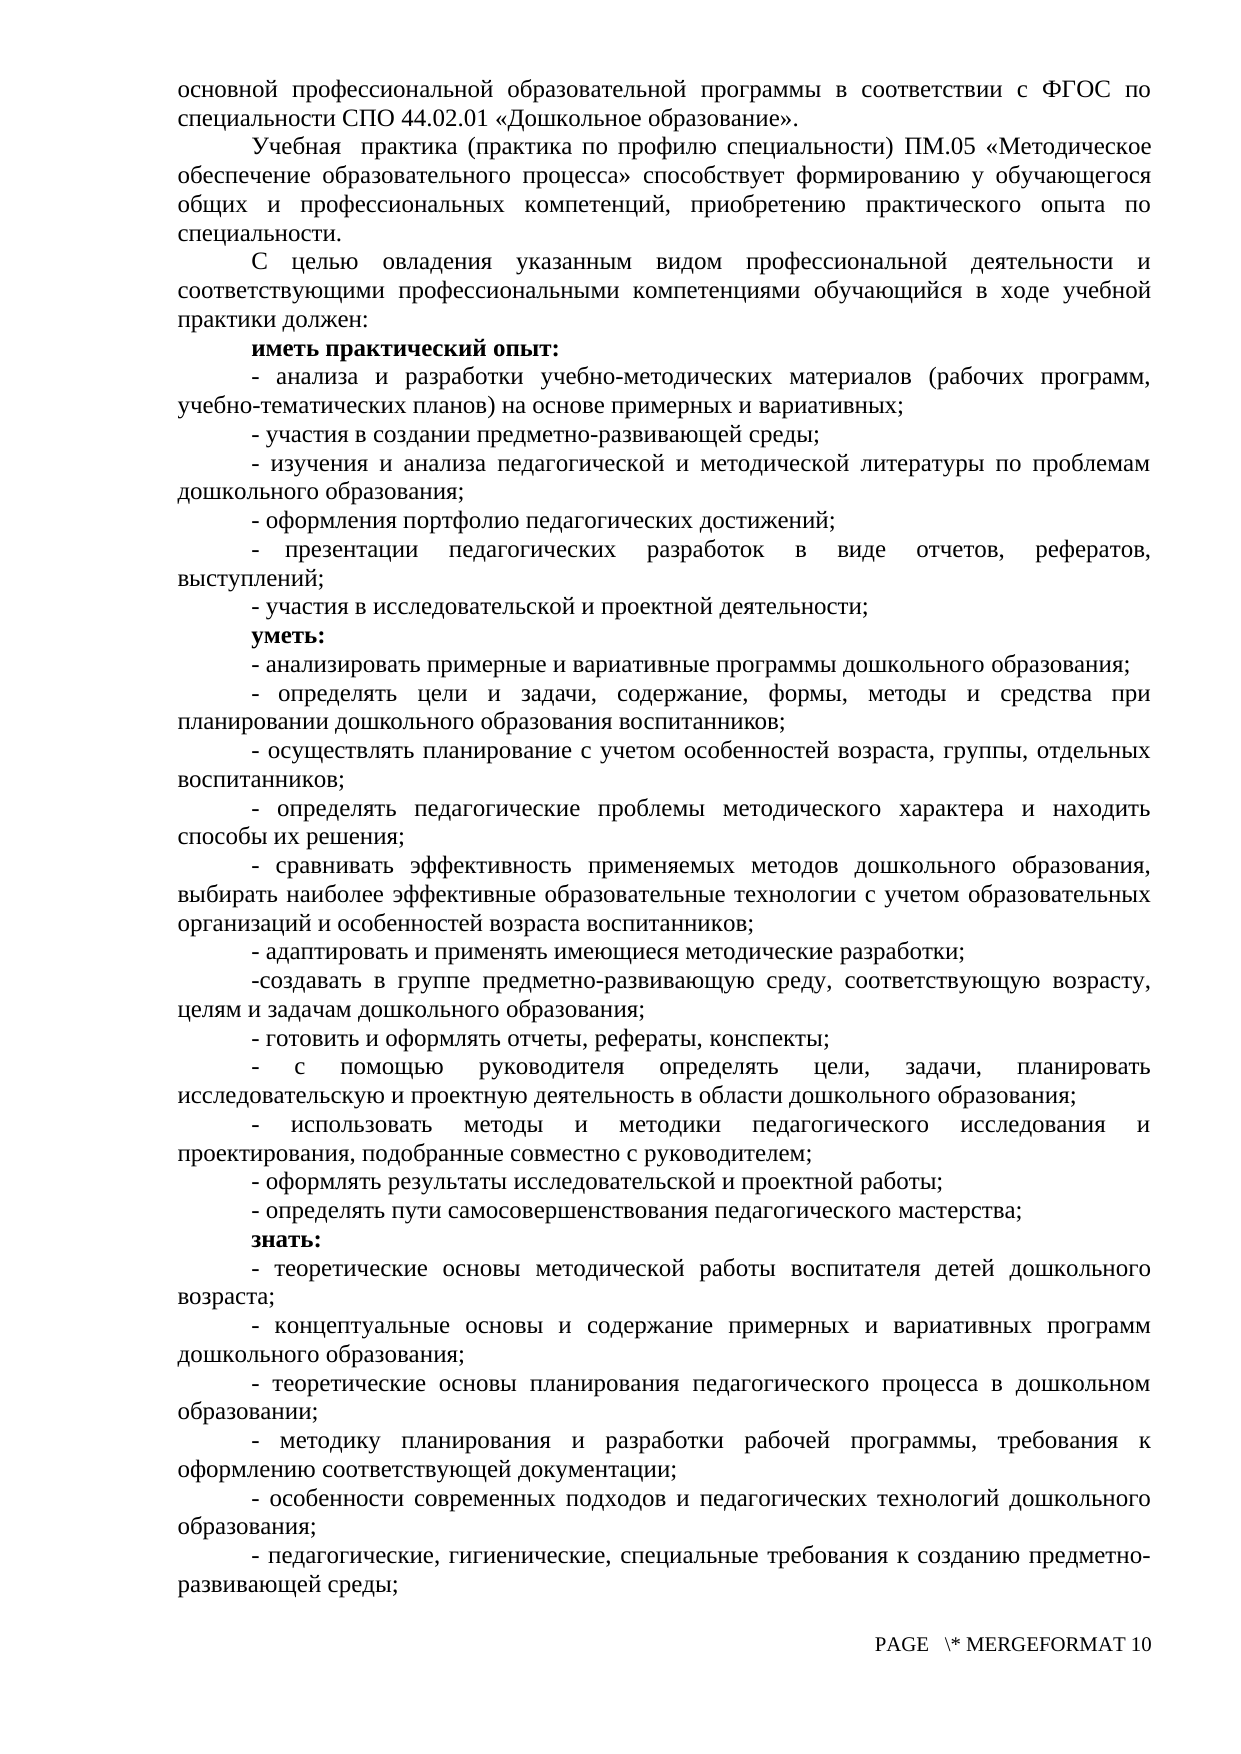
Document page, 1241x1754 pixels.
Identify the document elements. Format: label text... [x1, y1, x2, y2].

text - определять педагогические проблемы методического характера и находить способы их решения; [177, 793, 1152, 850]
text - с помощью руководителя определять цели, задачи, планировать исследовательскую и проектную деятельность в области дошкольного образования; [177, 1051, 1152, 1109]
text уметь: [177, 620, 1152, 649]
list - определять цели и задачи, содержание, формы, методы и средства при планировании дошкольного образования воспитанников; [177, 678, 1152, 735]
text - готовить и оформлять отчеты, рефераты, конспекты; [177, 1023, 1152, 1051]
text - теоретические основы планирования педагогического процесса в дошкольном образовании; [177, 1368, 1152, 1425]
text - особенности современных подходов и педагогических технологий дошкольного образования; [177, 1483, 1152, 1540]
text - изучения и анализа педагогической и методической литературы по проблемам дошкольного образования; [177, 448, 1152, 505]
text - определять пути самосовершенствования педагогического мастерства; [177, 1195, 1152, 1224]
text - использовать методы и методики педагогического исследования и проектирования, подобранные совместно с руководителем; [177, 1109, 1152, 1166]
text - оформления портфолио педагогических достижений; [177, 505, 1152, 534]
text - теоретические основы методической работы воспитателя детей дошкольного возраста; [177, 1253, 1152, 1310]
text - участия в исследовательской и проектной деятельности; [177, 591, 1152, 620]
text С целью овладения указанным видом профессиональной деятельности и соответствующими профессиональными компетенциями обучающийся в ходе учебной практики должен: [177, 246, 1152, 333]
text - методику планирования и разработки рабочей программы, требования к оформлению соответствующей документации; [177, 1425, 1152, 1483]
text - анализа и разработки учебно-методических материалов (рабочих программ, учебно-тематических планов) на основе примерных и вариативных; [177, 361, 1152, 419]
text иметь практический опыт: [177, 333, 1152, 361]
text - презентации педагогических разработок в виде отчетов, рефератов, выступлений; [177, 534, 1152, 591]
text - осуществлять планирование с учетом особенностей возраста, группы, отдельных воспитанников; [177, 735, 1152, 793]
text - педагогические, гигиенические, специальные требования к созданию предметно- развивающей среды; [177, 1540, 1152, 1598]
text - участия в создании предметно-развивающей среды; [177, 419, 1152, 448]
text - сравнивать эффективность применяемых методов дошкольного образования, выбирать наиболее эффективные образовательные технологии с учетом образовательных организаций и особенностей возраста воспитанников; [177, 850, 1152, 936]
text - анализировать примерные и вариативные программы дошкольного образования; [177, 649, 1152, 678]
text Учебная практика (практика по профилю специальности) ПМ.05 «Методическое обеспечение образовательного процесса» способствует формированию у обучающегося общих и профессиональных компетенций, приобретению практического опыта по специальности. [177, 131, 1152, 246]
text - концептуальные основы и содержание примерных и вариативных программ дошкольного образования; [177, 1310, 1152, 1368]
text - оформлять результаты исследовательской и проектной работы; [177, 1166, 1152, 1195]
text -создавать в группе предметно-развивающую среду, соответствующую возрасту, целям и задачам дошкольного образования; [177, 965, 1152, 1023]
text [177, 74, 1152, 131]
text знать: [177, 1224, 1152, 1253]
text - адаптировать и применять имеющиеся методические разработки; [177, 936, 1152, 965]
